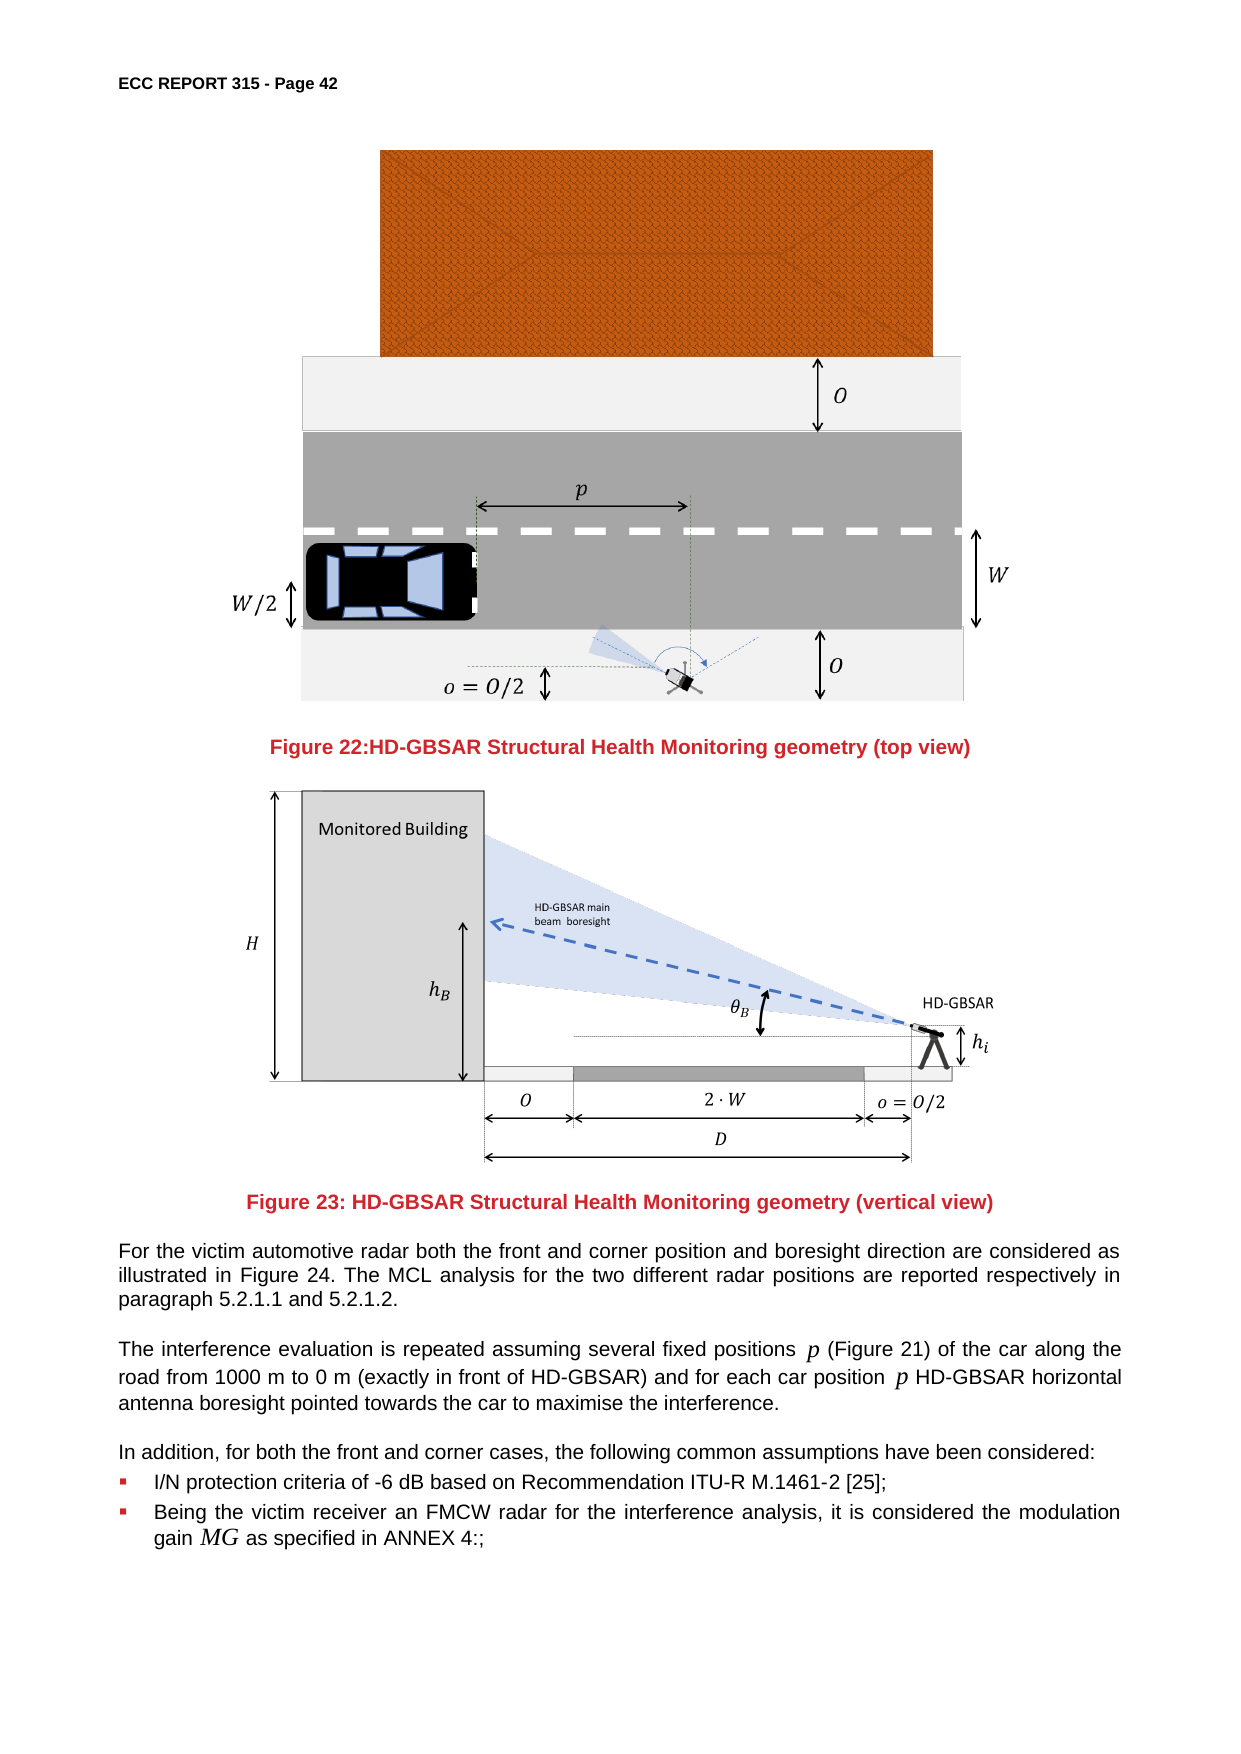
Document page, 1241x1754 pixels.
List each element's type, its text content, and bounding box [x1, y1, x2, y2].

picture [236, 783, 1004, 1165]
picture [223, 150, 1017, 710]
text I/N protection criteria of -6 dB based on Recommendation ITU-R M.1461-2 [25]; [118, 1470, 1122, 1494]
text The interference evaluation is repeated assuming several fixed positions (Figure 21) of the car along the road from 1000 m to 0 m (exactly in front of HD-GBSAR) and for each car position HD-GBSAR horizontal antenna boresight pointed towards the car to maximise the interference. [118, 1335, 1122, 1414]
text Being the victim receiver an FMCW radar for the interference analysis, it is considered the modulation gain as specified in ANNEX 4:; [118, 1500, 1122, 1552]
text For the victim automotive radar both the front and corner position and boresight direction are considered as illustrated in Figure 24. The MCL analysis for the two different radar positions are reported respectively in paragraph 5.2.1.1 and 5.2.1.2. [118, 1238, 1122, 1310]
text In addition, for both the front and corner cases, the following common assumptions have been considered: [118, 1439, 1122, 1463]
text Figure 22:HD-GBSAR Structural Health Monitoring geometry (top view) [118, 735, 1122, 759]
text Figure 23: HD-GBSAR Structural Health Monitoring geometry (vertical view) [118, 1189, 1122, 1213]
